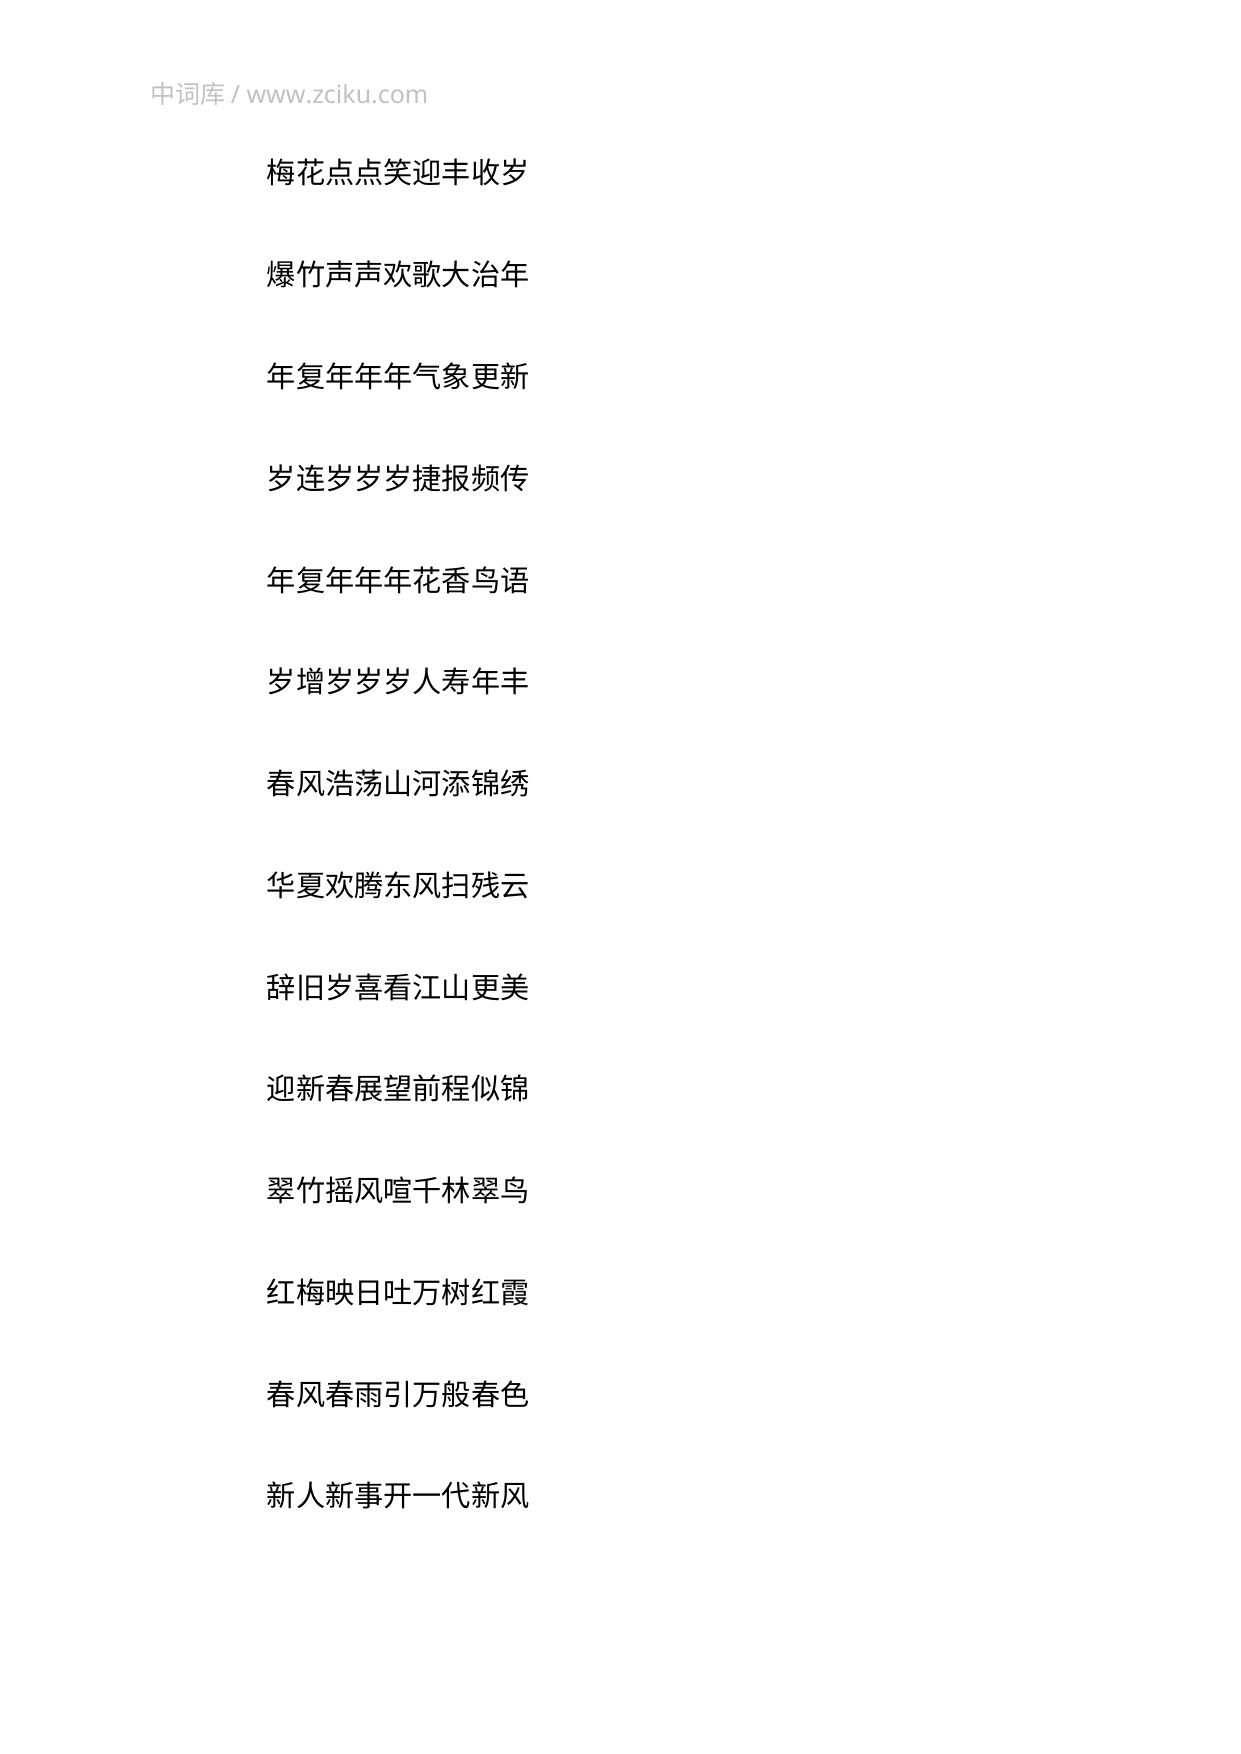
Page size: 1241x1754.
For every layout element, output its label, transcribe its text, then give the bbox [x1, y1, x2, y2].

text 华夏欢腾东风扫残云 [150, 862, 1090, 905]
text 辞旧岁喜看江山更美 [150, 964, 1090, 1006]
text 新人新事开一代新风 [150, 1473, 1090, 1515]
text 年复年年年气象更新 [150, 353, 1090, 396]
text 岁连岁岁岁捷报频传 [150, 455, 1090, 498]
text 春风浩荡山河添锦绣 [150, 761, 1090, 803]
text 岁增岁岁岁人寿年丰 [150, 659, 1090, 701]
text 年复年年年花香鸟语 [150, 557, 1090, 599]
text 翠竹摇风喧千林翠鸟 [150, 1168, 1090, 1210]
text 爆竹声声欢歌大治年 [150, 252, 1090, 294]
text 迎新春展望前程似锦 [150, 1066, 1090, 1108]
text 梅花点点笑迎丰收岁 [150, 150, 1090, 192]
text 春风春雨引万般春色 [150, 1371, 1090, 1413]
text 红梅映日吐万树红霞 [150, 1269, 1090, 1312]
